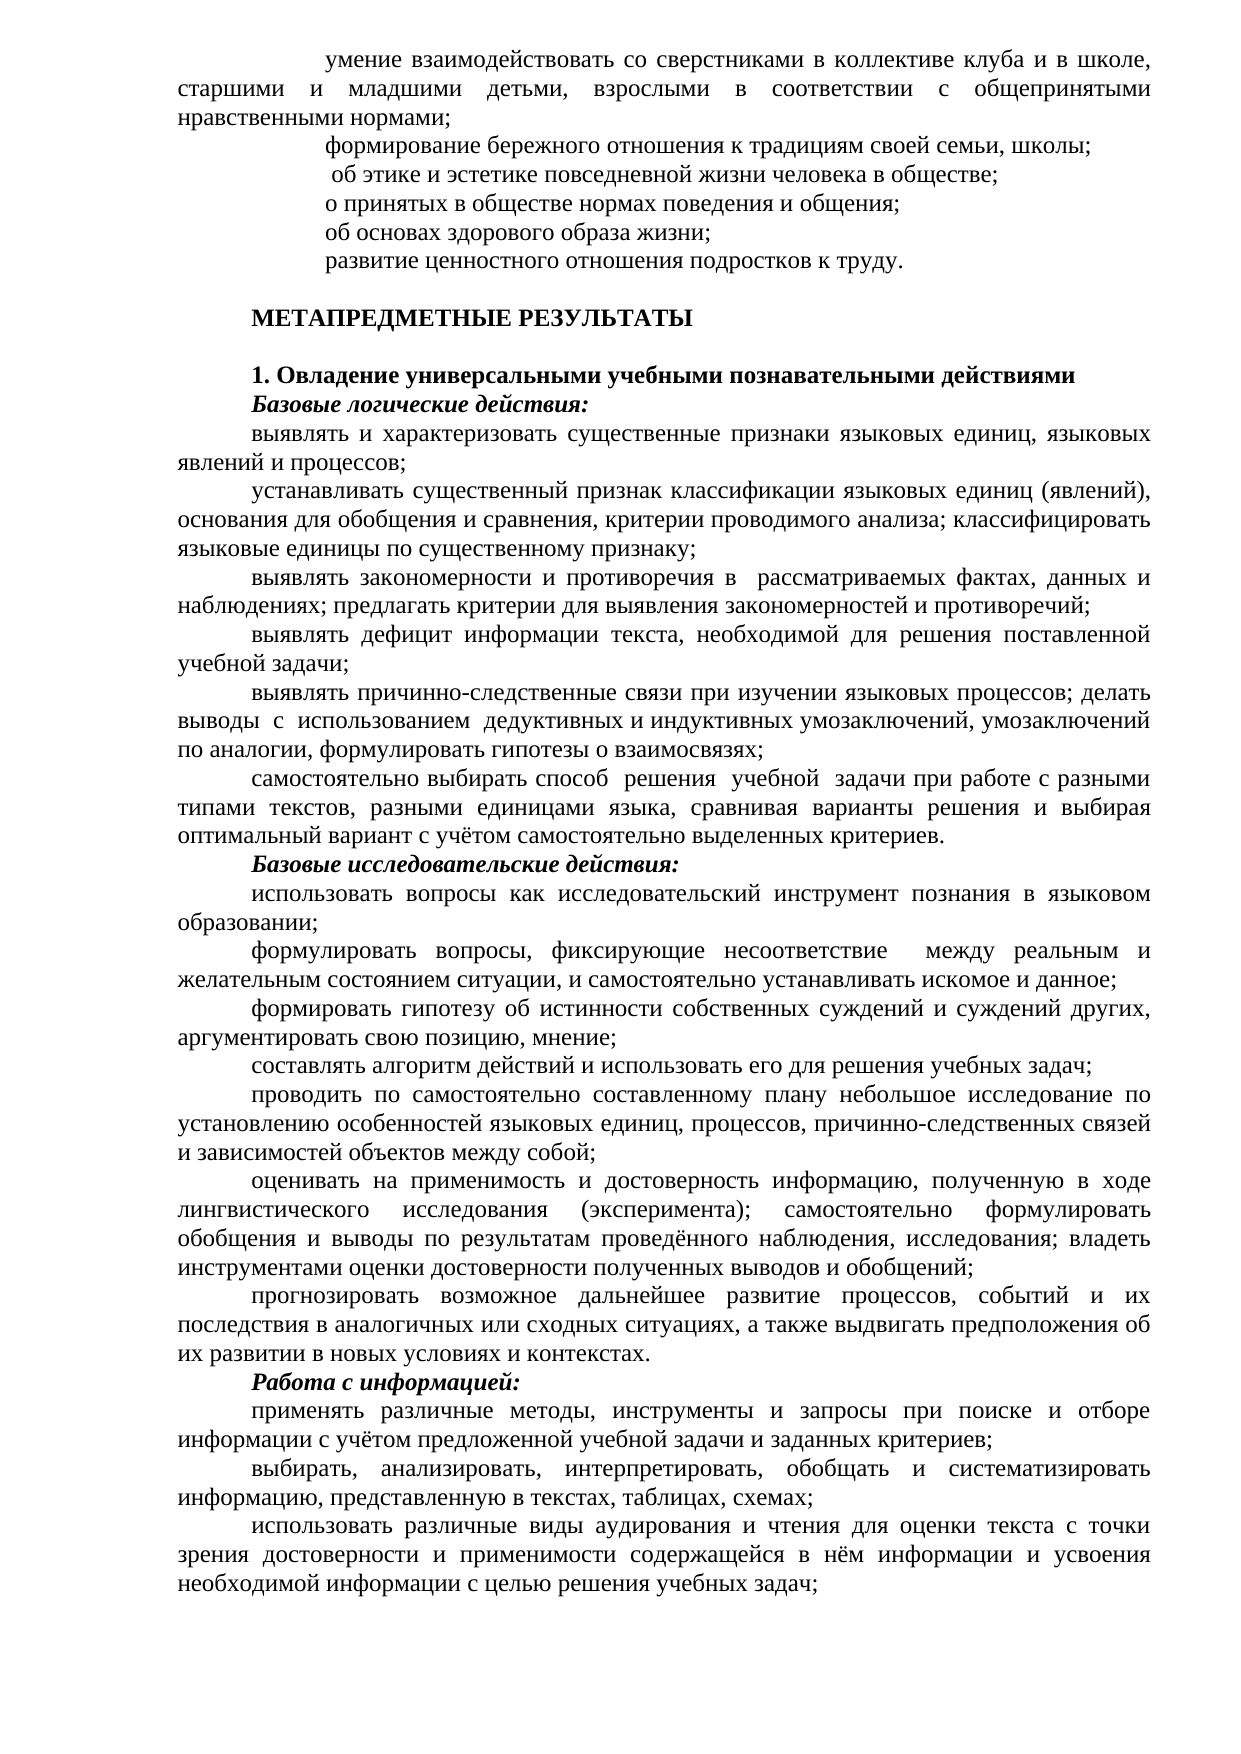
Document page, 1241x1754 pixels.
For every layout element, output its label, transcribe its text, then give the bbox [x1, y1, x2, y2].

text выявлять дефицит информации текста, необходимой для решения поставленной учебной задачи; [177, 619, 1152, 677]
text устанавливать существенный признак классификации языковых единиц (явлений), основания для обобщения и сравнения, критерии проводимого анализа; классифицировать языковые единицы по существенному признаку; [177, 476, 1152, 562]
text самостоятельно выбирать способ решения учебной задачи при работе с разными типами текстов, разными единицами языка, сравнивая варианты решения и выбирая оптимальный вариант с учётом самостоятельно выделенных критериев. [177, 763, 1152, 849]
text  развитие ценностного отношения подростков к труду. [177, 246, 1152, 274]
text Базовые логические действия: [177, 389, 1152, 418]
text формулировать вопросы, фиксирующие несоответствие между реальным и желательным состоянием ситуации, и самостоятельно устанавливать искомое и данное; [177, 936, 1152, 993]
text 1. Овладение универсальными учебными познавательными действиями [177, 361, 1152, 389]
text выявлять и характеризовать существенные признаки языковых единиц, языковых явлений и процессов; [177, 418, 1152, 476]
text использовать различные виды аудирования и чтения для оценки текста с точки зрения достоверности и применимости содержащейся в нём информации и усвоения необходимой информации с целью решения учебных задач; [177, 1511, 1152, 1597]
text  умение взаимодействовать со сверстниками в коллективе клуба и в школе, старшими и младшими детьми, взрослыми в соответствии с общепринятыми нравственными нормами; [177, 44, 1152, 131]
text оценивать на применимость и достоверность информацию, полученную в ходе лингвистического исследования (эксперимента); самостоятельно формулировать обобщения и выводы по результатам проведённого наблюдения, исследования; владеть инструментами оценки достоверности полученных выводов и обобщений; [177, 1166, 1152, 1281]
text выявлять закономерности и противоречия в рассматриваемых фактах, данных и наблюдениях; предлагать критерии для выявления закономерностей и противоречий; [177, 562, 1152, 619]
text МЕТАПРЕДМЕТНЫЕ РЕЗУЛЬТАТЫ [177, 303, 1152, 332]
text прогнозировать возможное дальнейшее развитие процессов, событий и их последствия в аналогичных или сходных ситуациях, а также выдвигать предположения об их развитии в новых условиях и контекстах. [177, 1281, 1152, 1367]
text Работа с информацией: [177, 1367, 1152, 1396]
text формировать гипотезу об истинности собственных суждений и суждений других, аргументировать свою позицию, мнение; [177, 993, 1152, 1051]
text выбирать, анализировать, интерпретировать, обобщать и систематизировать информацию, представленную в текстах, таблицах, схемах; [177, 1453, 1152, 1511]
text выявлять причинно-следственные связи при изучении языковых процессов; делать выводы с использованием дедуктивных и индуктивных умозаключений, умозаключений по аналогии, формулировать гипотезы о взаимосвязях; [177, 677, 1152, 763]
text использовать вопросы как исследовательский инструмент познания в языковом образовании; [177, 878, 1152, 936]
text применять различные методы, инструменты и запросы при поиске и отборе информации с учётом предложенной учебной задачи и заданных критериев; [177, 1396, 1152, 1453]
text  об этике и эстетике повседневной жизни человека в обществе; [177, 159, 1152, 188]
text проводить по самостоятельно составленному плану небольшое исследование по установлению особенностей языковых единиц, процессов, причинно-следственных связей и зависимостей объектов между собой; [177, 1079, 1152, 1166]
text  об основах здорового образа жизни; [177, 217, 1152, 246]
text составлять алгоритм действий и использовать его для решения учебных задач; [177, 1051, 1152, 1079]
text  о принятых в обществе нормах поведения и общения; [177, 188, 1152, 217]
text Базовые исследовательские действия: [177, 849, 1152, 878]
text  формирование бережного отношения к традициям своей семьи, школы; [177, 131, 1152, 159]
